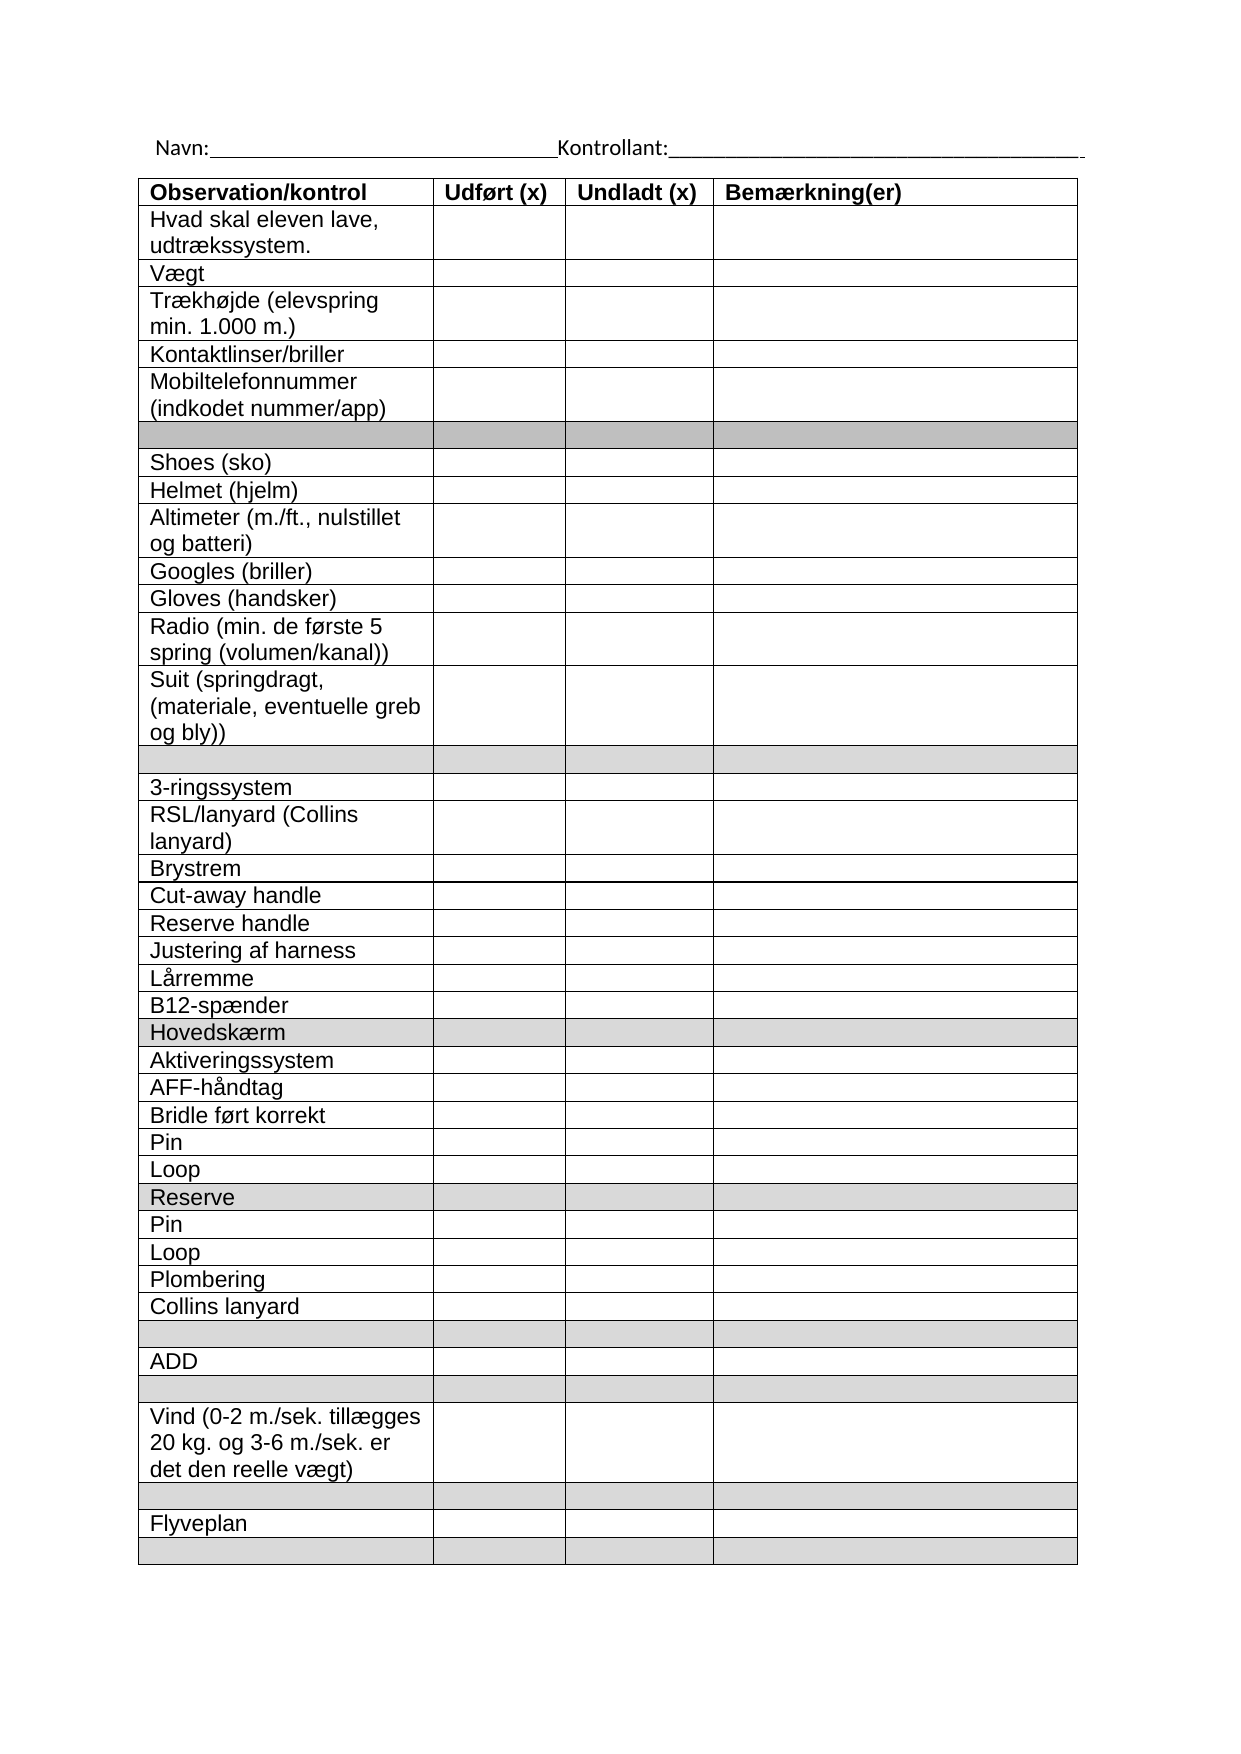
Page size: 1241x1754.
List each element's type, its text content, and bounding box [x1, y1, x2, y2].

table_cell [714, 1403, 1077, 1482]
table_cell [714, 1047, 1077, 1073]
table_cell [434, 613, 565, 665]
table_cell [714, 666, 1077, 745]
table_cell [714, 1321, 1077, 1347]
table_cell [714, 558, 1077, 584]
table_cell [714, 1211, 1077, 1237]
table_cell [434, 341, 565, 367]
table_cell [566, 666, 713, 745]
table_cell [566, 368, 713, 421]
table_cell [566, 746, 713, 773]
table_cell Altimeter (m./ft., nulstillet og batteri) [139, 504, 433, 557]
table_cell [714, 585, 1077, 612]
table_cell Radio (min. de første 5 spring (volumen/kanal)) [139, 613, 433, 665]
table_cell [434, 965, 565, 991]
table_cell [714, 260, 1077, 286]
table_cell [714, 965, 1077, 991]
table_cell [434, 1156, 565, 1183]
table_cell [714, 937, 1077, 963]
table_cell [714, 1156, 1077, 1183]
table_cell Lårremme [139, 965, 433, 991]
table_cell Gloves (handsker) [139, 585, 433, 612]
table_cell [434, 585, 565, 612]
table_cell [566, 504, 713, 557]
table_cell [566, 1376, 713, 1402]
table_cell [566, 341, 713, 367]
table_cell [434, 1348, 565, 1374]
table_cell [434, 855, 565, 881]
table_cell [434, 422, 565, 448]
table_cell [714, 1376, 1077, 1402]
table_cell [566, 1102, 713, 1128]
table_cell [434, 368, 565, 421]
table_cell [714, 883, 1077, 909]
table_cell [566, 855, 713, 881]
table_cell [434, 287, 565, 340]
table_cell [714, 1510, 1077, 1537]
table_cell [434, 1293, 565, 1320]
table_cell [714, 1266, 1077, 1292]
table_cell AFF-håndtag [139, 1074, 433, 1101]
table_cell [714, 1483, 1077, 1509]
table_cell [566, 1184, 713, 1210]
table_cell [434, 1184, 565, 1210]
table_cell [566, 1293, 713, 1320]
table_cell Suit (springdragt, (materiale, eventuelle greb og bly)) [139, 666, 433, 745]
table_cell [434, 449, 565, 476]
table_cell Trækhøjde (elevspring min. 1.000 m.) [139, 287, 433, 340]
table_cell Pin [139, 1211, 433, 1237]
table_cell ADD [139, 1348, 433, 1374]
table_cell [434, 937, 565, 963]
table_cell [434, 910, 565, 936]
table_cell [566, 801, 713, 854]
table_cell [566, 613, 713, 665]
table_cell [566, 206, 713, 258]
table_cell [434, 992, 565, 1018]
table_cell [434, 1239, 565, 1265]
table_cell Mobiltelefonnummer (indkodet nummer/app) [139, 368, 433, 421]
table_cell [566, 1510, 713, 1537]
table_cell [714, 1239, 1077, 1265]
table_cell [434, 1074, 565, 1101]
table_cell [714, 1074, 1077, 1101]
table_cell [566, 1403, 713, 1482]
table_cell [714, 1293, 1077, 1320]
table_cell [566, 260, 713, 286]
table_cell [434, 1047, 565, 1073]
table_cell [139, 1538, 433, 1564]
table_header Observation/kontrol [139, 179, 433, 205]
table_cell [566, 1266, 713, 1292]
table_cell [434, 260, 565, 286]
table_cell [434, 206, 565, 258]
table_cell [434, 477, 565, 503]
table_cell [714, 422, 1077, 448]
table_cell Loop [139, 1239, 433, 1265]
table_cell [434, 666, 565, 745]
table_cell Reserve handle [139, 910, 433, 936]
table_cell Googles (briller) [139, 558, 433, 584]
table_header Undladt (x) [566, 179, 713, 205]
table_cell Pin [139, 1129, 433, 1155]
table_cell [566, 992, 713, 1018]
table_cell [714, 1184, 1077, 1210]
table_cell [434, 1483, 565, 1509]
table_cell Justering af harness [139, 937, 433, 963]
table_cell Plombering [139, 1266, 433, 1292]
table_cell Shoes (sko) [139, 449, 433, 476]
table_cell [566, 1483, 713, 1509]
table_cell [139, 746, 433, 773]
table_cell [566, 1239, 713, 1265]
table_cell [566, 477, 713, 503]
table_cell [714, 992, 1077, 1018]
table_cell [714, 206, 1077, 258]
table_cell [139, 1483, 433, 1509]
table_cell [434, 504, 565, 557]
table_cell Kontaktlinser/briller [139, 341, 433, 367]
table_cell [566, 910, 713, 936]
table_cell [566, 1074, 713, 1101]
table_cell Cut-away handle [139, 883, 433, 909]
table_cell [566, 774, 713, 800]
text Navn: Kontrollant:____________________________________ [150, 133, 1090, 161]
table_cell [566, 1211, 713, 1237]
table_cell [714, 746, 1077, 773]
table_cell [566, 965, 713, 991]
table_cell Aktiveringssystem [139, 1047, 433, 1073]
table_cell Hovedskærm [139, 1019, 433, 1046]
table_cell [714, 774, 1077, 800]
table_cell [714, 801, 1077, 854]
table_cell [434, 1321, 565, 1347]
table_header Bemærkning(er) [714, 179, 1077, 205]
table_cell [434, 883, 565, 909]
table_cell [714, 287, 1077, 340]
table_header Udført (x) [434, 179, 565, 205]
table_cell [566, 1129, 713, 1155]
table_cell Bridle ført korrekt [139, 1102, 433, 1128]
table_cell Vind (0-2 m./sek. tillægges 20 kg. og 3-6 m./sek. er det den reelle vægt) [139, 1403, 433, 1482]
table_cell [714, 341, 1077, 367]
table_cell [714, 1019, 1077, 1046]
table_cell [434, 746, 565, 773]
table_cell [139, 1376, 433, 1402]
table_cell [434, 1376, 565, 1402]
table_cell [566, 558, 713, 584]
table_cell [714, 910, 1077, 936]
table_cell [566, 422, 713, 448]
table_cell [566, 585, 713, 612]
table_cell Brystrem [139, 855, 433, 881]
table_cell [566, 1047, 713, 1073]
table_cell 3-ringssystem [139, 774, 433, 800]
table_cell RSL/lanyard (Collins lanyard) [139, 801, 433, 854]
table_cell [566, 1321, 713, 1347]
table_cell [714, 368, 1077, 421]
table_cell [566, 883, 713, 909]
table_cell [434, 1019, 565, 1046]
table_cell [434, 1211, 565, 1237]
table_cell [714, 1102, 1077, 1128]
table_cell [714, 855, 1077, 881]
table_cell [714, 613, 1077, 665]
table_cell [434, 801, 565, 854]
table_cell [566, 937, 713, 963]
table_cell Helmet (hjelm) [139, 477, 433, 503]
table_cell [714, 449, 1077, 476]
table_cell [434, 1403, 565, 1482]
table_cell [566, 1019, 713, 1046]
table_cell [434, 1129, 565, 1155]
table_cell [434, 1102, 565, 1128]
table_cell [566, 1348, 713, 1374]
table_cell [434, 774, 565, 800]
table_cell Hvad skal eleven lave, udtrækssystem. [139, 206, 433, 258]
table_cell [434, 1538, 565, 1564]
table_cell Loop [139, 1156, 433, 1183]
table_cell [434, 558, 565, 584]
table_cell [139, 422, 433, 448]
table_cell Reserve [139, 1184, 433, 1210]
table_cell Flyveplan [139, 1510, 433, 1537]
table_cell Collins lanyard [139, 1293, 433, 1320]
table_cell B12-spænder [139, 992, 433, 1018]
table_cell [566, 1156, 713, 1183]
table_cell [714, 504, 1077, 557]
table_cell [434, 1510, 565, 1537]
table_cell [139, 1321, 433, 1347]
table_cell [714, 477, 1077, 503]
table_cell [566, 449, 713, 476]
table_cell [714, 1538, 1077, 1564]
table_cell Vægt [139, 260, 433, 286]
table_cell [714, 1129, 1077, 1155]
table_cell [434, 1266, 565, 1292]
table_cell [714, 1348, 1077, 1374]
table_cell [566, 1538, 713, 1564]
table_cell [566, 287, 713, 340]
